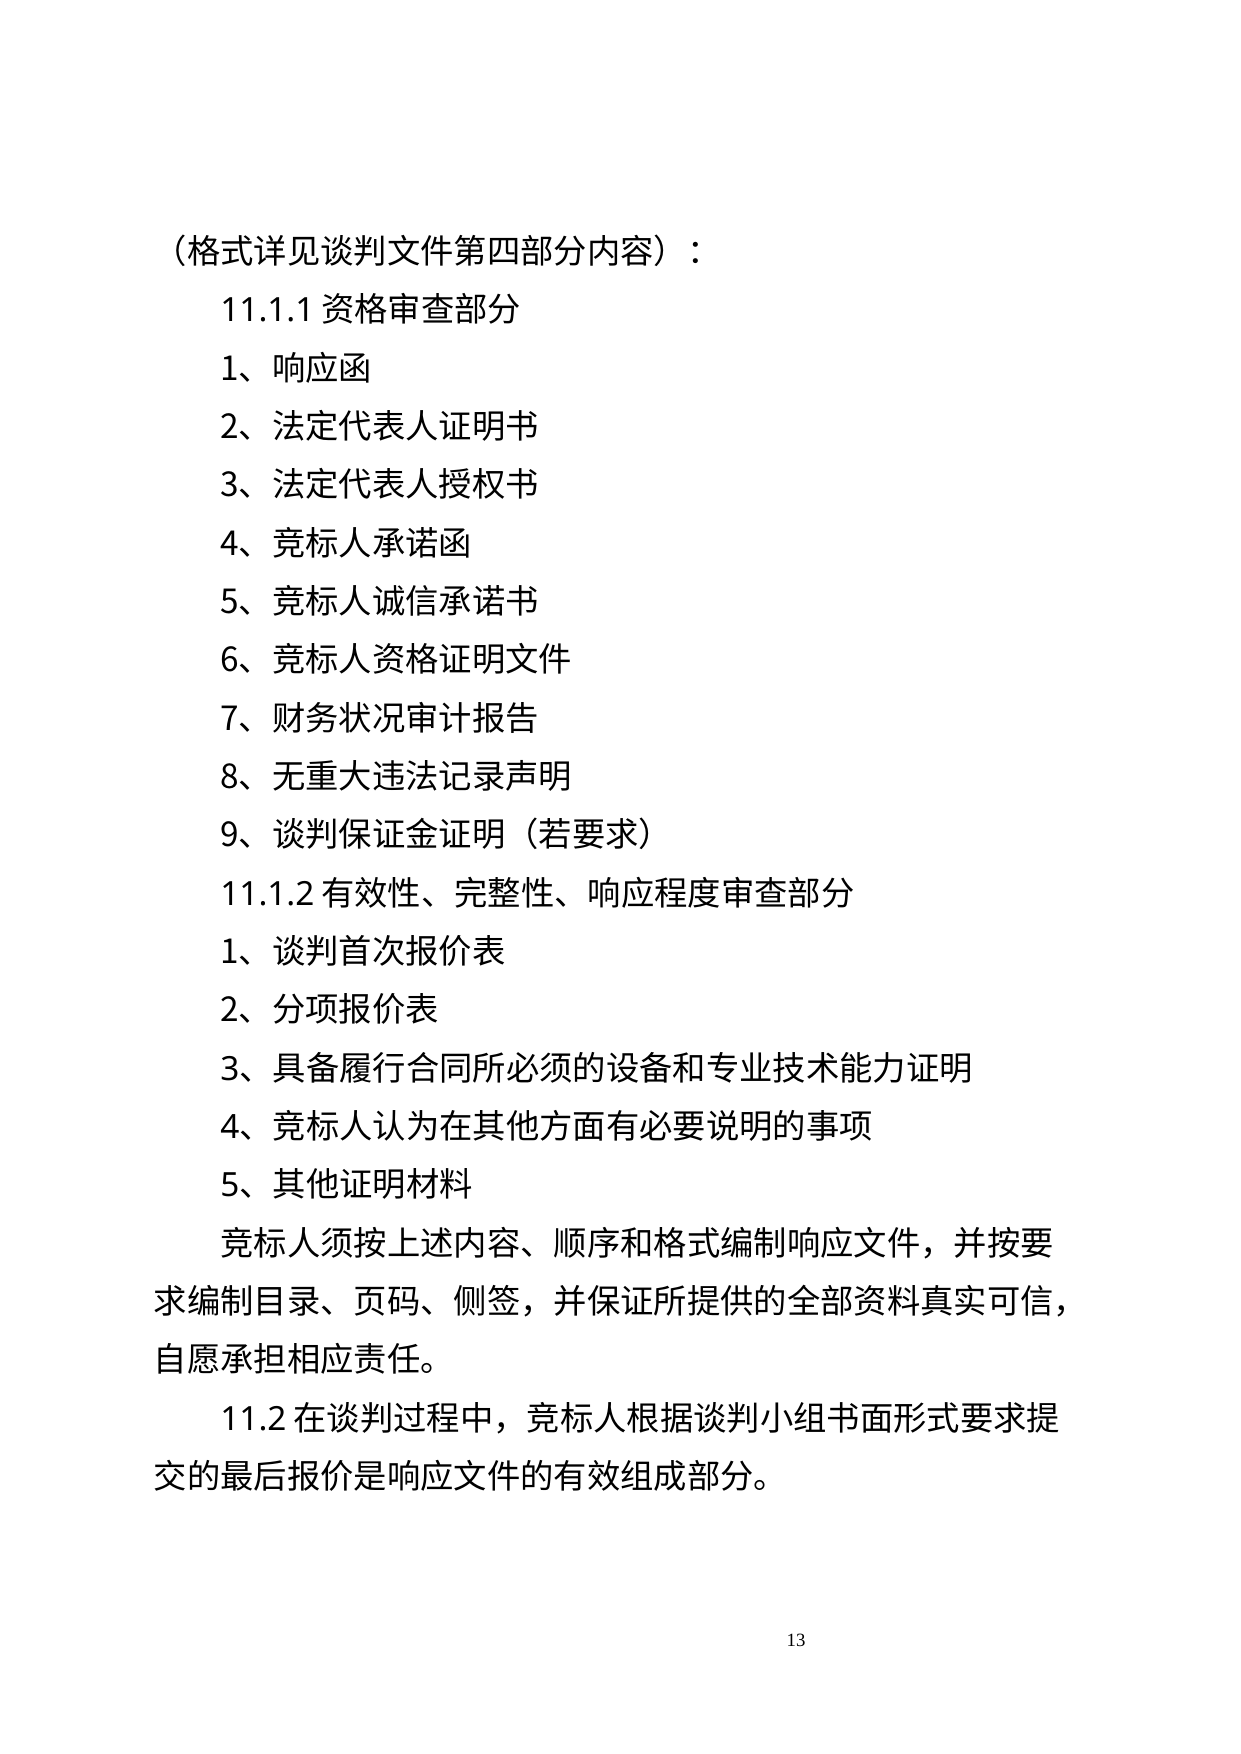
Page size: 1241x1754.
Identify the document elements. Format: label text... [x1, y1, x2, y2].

text 11.2在谈判过程中，竞标人根据谈判小组书面形式要求提交的最后报价是响应文件的有效组成部分。 [153, 1383, 1087, 1500]
text 竞标人须按上述内容、顺序和格式编制响应文件，并按要求编制目录、页码、侧签，并保证所提供的全部资料真实可信，自愿承担相应责任。 [153, 1208, 1087, 1383]
text 7、财务状况审计报告 [153, 683, 1087, 742]
text 1、响应函 [153, 333, 1087, 392]
text 3、法定代表人授权书 [153, 450, 1087, 508]
text 11.1.1资格审查部分 [153, 275, 1087, 333]
text 4、竞标人认为在其他方面有必要说明的事项 [153, 1092, 1087, 1150]
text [153, 217, 1087, 275]
text 9、谈判保证金证明（若要求） [153, 800, 1087, 858]
text 11.1.2有效性、完整性、响应程度审查部分 [153, 858, 1087, 917]
text 3、具备履行合同所必须的设备和专业技术能力证明 [153, 1033, 1087, 1092]
text 2、分项报价表 [153, 975, 1087, 1033]
text 6、竞标人资格证明文件 [153, 625, 1087, 683]
text 1、谈判首次报价表 [153, 917, 1087, 975]
text 4、竞标人承诺函 [153, 508, 1087, 567]
text 2、法定代表人证明书 [153, 392, 1087, 450]
text 5、其他证明材料 [153, 1150, 1087, 1208]
text 5、竞标人诚信承诺书 [153, 567, 1087, 625]
text 8、无重大违法记录声明 [153, 742, 1087, 800]
